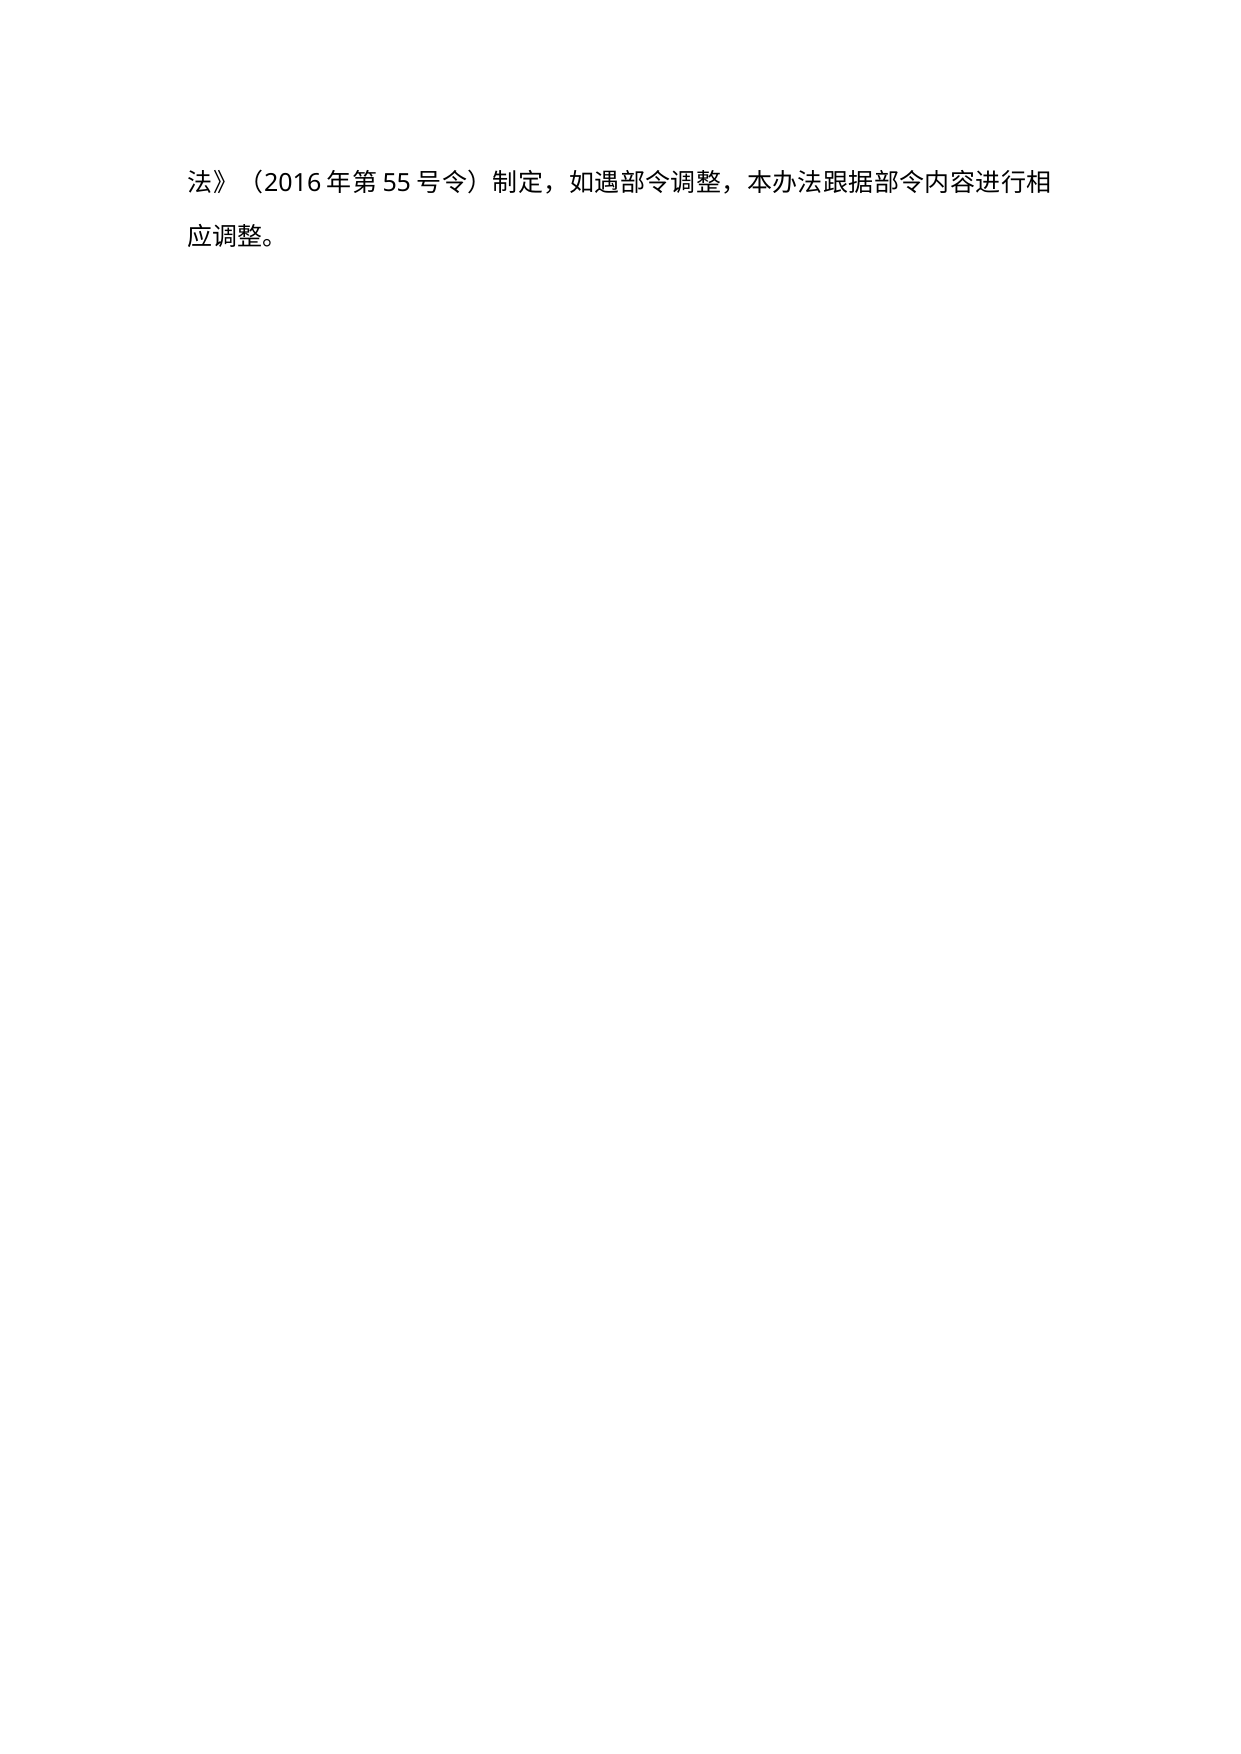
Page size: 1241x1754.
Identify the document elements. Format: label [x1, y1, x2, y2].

text [187, 162, 1053, 253]
